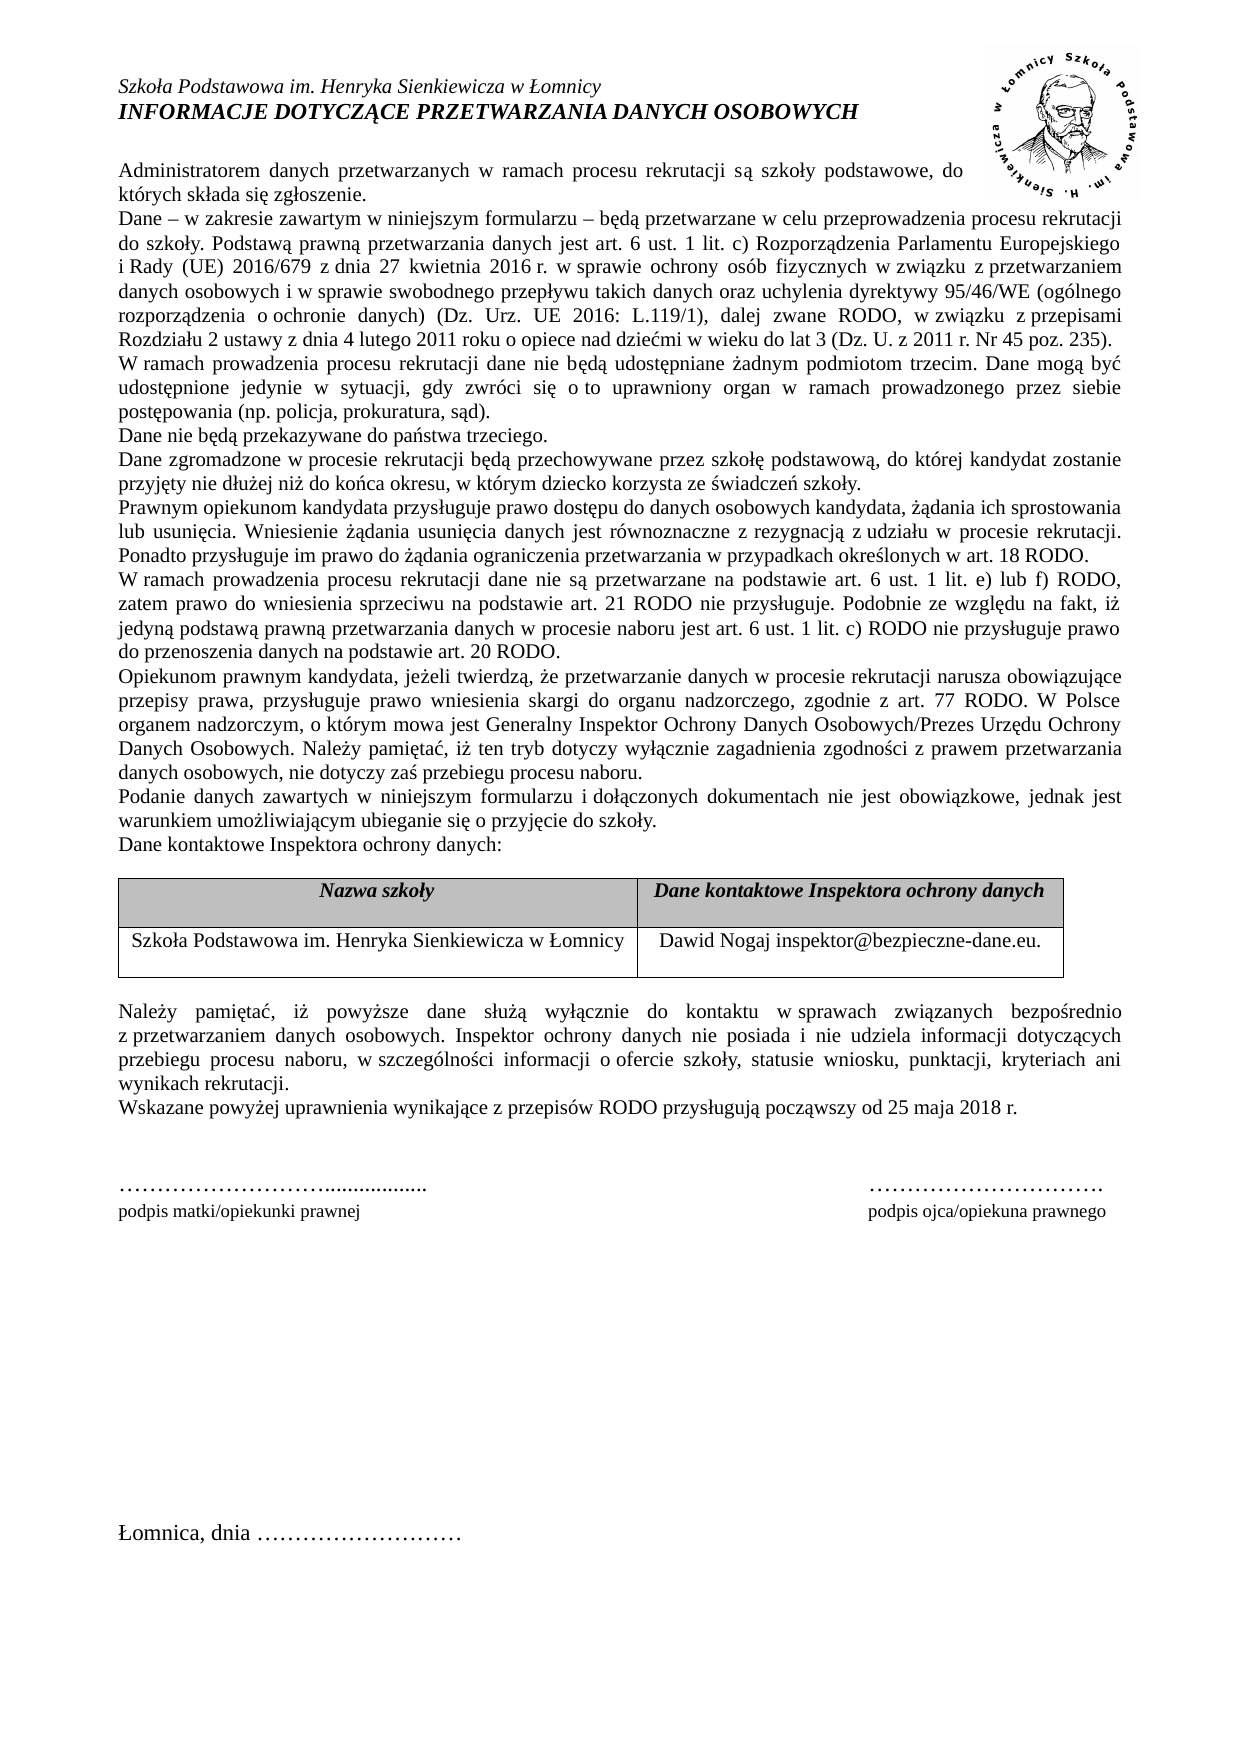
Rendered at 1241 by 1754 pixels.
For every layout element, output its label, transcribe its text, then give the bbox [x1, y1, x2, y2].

text Dane zgromadzone w procesie rekrutacji będą przechowywane przez szkołę podstawową, do której kandydat zostanie przyjęty nie dłużej niż do końca okresu, w którym dziecko korzysta ze świadczeń szkoły. [118, 447, 1122, 495]
text Podanie danych zawartych w niniejszym formularzu i dołączonych dokumentach nie jest obowiązkowe, jednak jest warunkiem umożliwiającym ubieganie się o przyjęcie do szkoły. [118, 784, 1122, 832]
text ……………………….................. …………………………. [118, 1170, 1122, 1196]
picture [982, 44, 1139, 200]
text Należy pamiętać, iż powyższe dane służą wyłącznie do kontaktu w sprawach związanych bezpośrednio z przetwarzaniem danych osobowych. Inspektor ochrony danych nie posiada i nie udziela informacji dotyczących przebiegu procesu naboru, w szczególności informacji o ofercie szkoły, statusie wniosku, punktacji, kryteriach ani wynikach rekrutacji. [118, 999, 1122, 1095]
text W ramach prowadzenia procesu rekrutacji dane nie będą udostępniane żadnym podmiotom trzecim. Dane mogą być udostępnione jedynie w sytuacji, gdy zwróci się o to uprawniony organ w ramach prowadzonego przez siebie postępowania (np. policja, prokuratura, sąd). [118, 351, 1122, 423]
text W ramach prowadzenia procesu rekrutacji dane nie są przetwarzane na podstawie art. 6 ust. 1 lit. e) lub f) RODO, zatem prawo do wniesienia sprzeciwu na podstawie art. 21 RODO nie przysługuje. Podobnie ze względu na fakt, iż jedyną podstawą prawną przetwarzania danych w procesie naboru jest art. 6 ust. 1 lit. c) RODO nie przysługuje prawo do przenoszenia danych na podstawie art. 20 RODO. [118, 567, 1122, 663]
text podpis matki/opiekunki prawnej podpis ojca/opiekuna prawnego [118, 1200, 1122, 1222]
text Łomnica, dnia ……………………… [118, 1519, 1122, 1546]
table_cell Szkoła Podstawowa im. Henryka Sienkiewicza w Łomnicy [119, 928, 637, 977]
text Dane kontaktowe Inspektora ochrony danych: [118, 832, 1122, 856]
table_header Dane kontaktowe Inspektora ochrony danych [638, 879, 1063, 927]
text Dane – w zakresie zawartym w niniejszym formularzu – będą przetwarzane w celu przeprowadzenia procesu rekrutacji do szkoły. Podstawą prawną przetwarzania danych jest art. 6 ust. 1 lit. c) Rozporządzenia Parlamentu Europejskiego i Rady (UE) 2016/679 z dnia 27 kwietnia 2016 r. w sprawie ochrony osób fizycznych w związku z przetwarzaniem danych osobowych i w sprawie swobodnego przepływu takich danych oraz uchylenia dyrektywy 95/46/WE (ogólnego rozporządzenia o ochronie danych) (Dz. Urz. UE 2016: L.119/1), dalej zwane RODO, w związku z przepisami Rozdziału 2 ustawy z dnia 4 lutego 2011 roku o opiece nad dziećmi w wieku do lat 3 (Dz. U. z 2011 r. Nr 45 poz. 235). [118, 206, 1122, 351]
text Opiekunom prawnym kandydata, jeżeli twierdzą, że przetwarzanie danych w procesie rekrutacji narusza obowiązujące przepisy prawa, przysługuje prawo wniesienia skargi do organu nadzorczego, zgodnie z art. 77 RODO. W Polsce organem nadzorczym, o którym mowa jest Generalny Inspektor Ochrony Danych Osobowych/Prezes Urzędu Ochrony Danych Osobowych. Należy pamiętać, iż ten tryb dotyczy wyłącznie zagadnienia zgodności z prawem przetwarzania danych osobowych, nie dotyczy zaś przebiegu procesu naboru. [118, 663, 1122, 784]
text Prawnym opiekunom kandydata przysługuje prawo dostępu do danych osobowych kandydata, żądania ich sprostowania lub usunięcia. Wniesienie żądania usunięcia danych jest równoznaczne z rezygnacją z udziału w procesie rekrutacji. Ponadto przysługuje im prawo do żądania ograniczenia przetwarzania w przypadkach określonych w art. 18 RODO. [118, 495, 1122, 567]
text INFORMACJE DOTYCZĄCE PRZETWARZANIA DANYCH OSOBOWYCH [118, 98, 1122, 124]
text Administratorem danych przetwarzanych w ramach procesu rekrutacji są szkoły podstawowe, do których składa się zgłoszenie. [118, 158, 1122, 206]
text Dane nie będą przekazywane do państwa trzeciego. [118, 423, 1122, 447]
table_cell Dawid Nogaj inspektor@bezpieczne-dane.eu. [638, 928, 1063, 977]
text Wskazane powyżej uprawnienia wynikające z przepisów RODO przysługują począwszy od 25 maja 2018 r. [118, 1095, 1122, 1119]
table_header Nazwa szkoły [119, 879, 637, 927]
